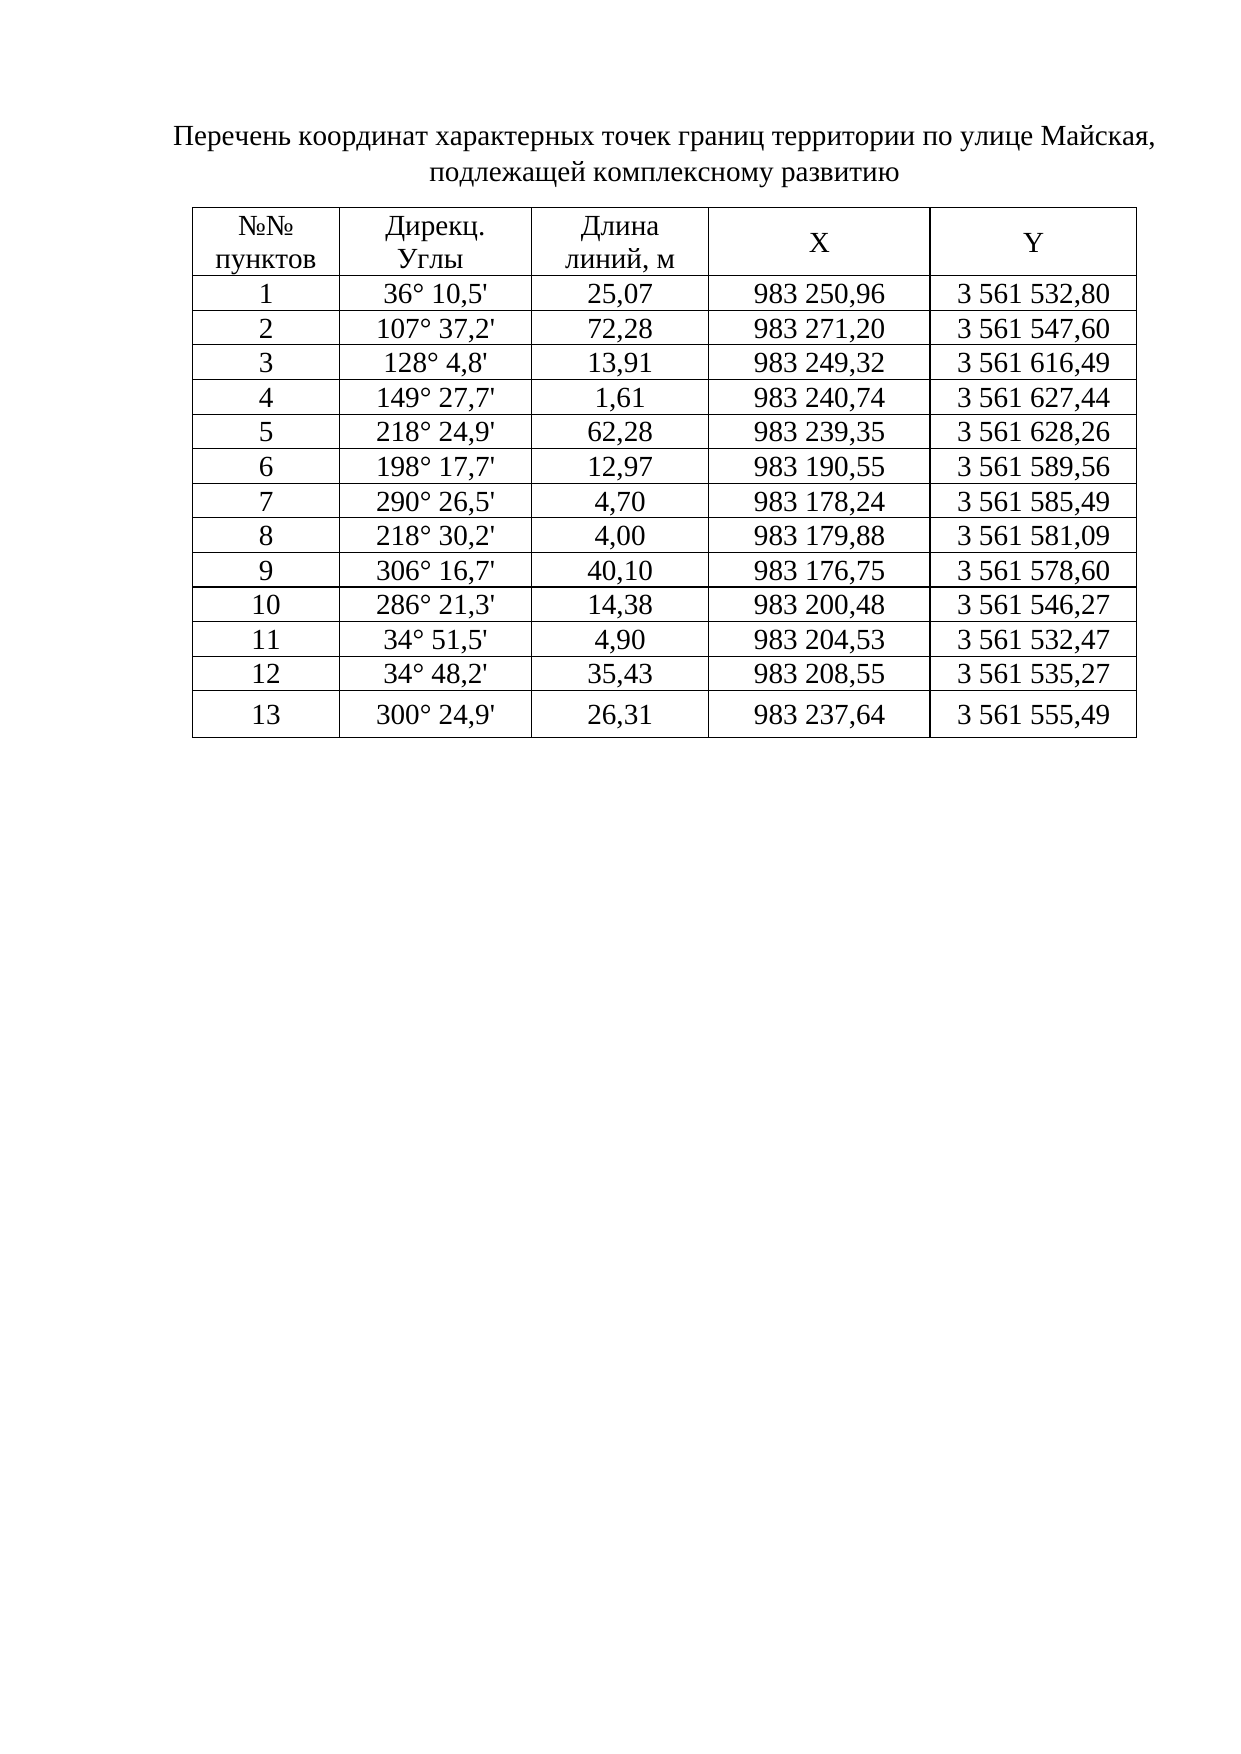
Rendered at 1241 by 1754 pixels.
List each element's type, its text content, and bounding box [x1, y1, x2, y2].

table_cell 3 561 589,56 [931, 449, 1136, 483]
table_cell 3 561 532,47 [931, 622, 1136, 656]
table_cell 3 561 627,44 [931, 380, 1136, 413]
table_cell 40,10 [532, 553, 708, 586]
table_cell 983 237,64 [709, 691, 929, 737]
table_cell 11 [193, 622, 339, 656]
text Перечень координат характерных точек границ территории по улице Майская, подлежащей комплексному развитию [148, 118, 1181, 188]
table_cell 198° 17,7' [340, 449, 531, 483]
table_cell 7 [193, 484, 339, 517]
table_cell 983 176,75 [709, 553, 929, 586]
table_cell 26,31 [532, 691, 708, 737]
table_cell 3 561 628,26 [931, 415, 1136, 448]
table_cell 35,43 [532, 657, 708, 690]
table_cell 34° 51,5' [340, 622, 531, 656]
table_cell 12,97 [532, 449, 708, 483]
table_cell 1,61 [532, 380, 708, 413]
table_cell 25,07 [532, 276, 708, 310]
table_cell 8 [193, 518, 339, 552]
table_cell 72,28 [532, 311, 708, 344]
table_header Длина линий, м [532, 208, 708, 275]
table_cell 983 178,24 [709, 484, 929, 517]
table_cell 983 190,55 [709, 449, 929, 483]
table_cell 3 [193, 345, 339, 379]
table_cell 34° 48,2' [340, 657, 531, 690]
table_cell 306° 16,7' [340, 553, 531, 586]
table_cell 6 [193, 449, 339, 483]
table_cell 983 239,35 [709, 415, 929, 448]
table_header Y [931, 208, 1136, 275]
table_cell 13,91 [532, 345, 708, 379]
table_cell 983 271,20 [709, 311, 929, 344]
table_header Дирекц. Углы [340, 208, 531, 275]
table_cell 218° 30,2' [340, 518, 531, 552]
table_cell 4,90 [532, 622, 708, 656]
table_cell 4 [193, 380, 339, 413]
table_cell 286° 21,3' [340, 588, 531, 621]
table_cell 128° 4,8' [340, 345, 531, 379]
table_cell 149° 27,7' [340, 380, 531, 413]
table_cell 14,38 [532, 588, 708, 621]
table_cell 10 [193, 588, 339, 621]
table_cell 9 [193, 553, 339, 586]
table_cell 36° 10,5' [340, 276, 531, 310]
table_cell 2 [193, 311, 339, 344]
table_cell 3 561 585,49 [931, 484, 1136, 517]
table_cell 983 249,32 [709, 345, 929, 379]
table_cell 1 [193, 276, 339, 310]
table_cell 4,00 [532, 518, 708, 552]
table_cell 290° 26,5' [340, 484, 531, 517]
table_cell 5 [193, 415, 339, 448]
table_cell 3 561 578,60 [931, 553, 1136, 586]
table_header №№ пунктов [193, 208, 339, 275]
table_cell 983 200,48 [709, 588, 929, 621]
table_cell 983 240,74 [709, 380, 929, 413]
table_cell 3 561 532,80 [931, 276, 1136, 310]
table_cell 3 561 581,09 [931, 518, 1136, 552]
table_cell 218° 24,9' [340, 415, 531, 448]
table_cell 3 561 547,60 [931, 311, 1136, 344]
table_cell 983 204,53 [709, 622, 929, 656]
table_header X [709, 208, 929, 275]
table_cell 62,28 [532, 415, 708, 448]
table_cell 3 561 546,27 [931, 588, 1136, 621]
table_cell 3 561 616,49 [931, 345, 1136, 379]
table_cell 983 250,96 [709, 276, 929, 310]
table_cell 4,70 [532, 484, 708, 517]
table_cell 3 561 535,27 [931, 657, 1136, 690]
table_cell 13 [193, 691, 339, 737]
table_cell 983 179,88 [709, 518, 929, 552]
table_cell 12 [193, 657, 339, 690]
table_cell 300° 24,9' [340, 691, 531, 737]
table_cell 3 561 555,49 [931, 691, 1136, 737]
table_cell 983 208,55 [709, 657, 929, 690]
table_cell 107° 37,2' [340, 311, 531, 344]
